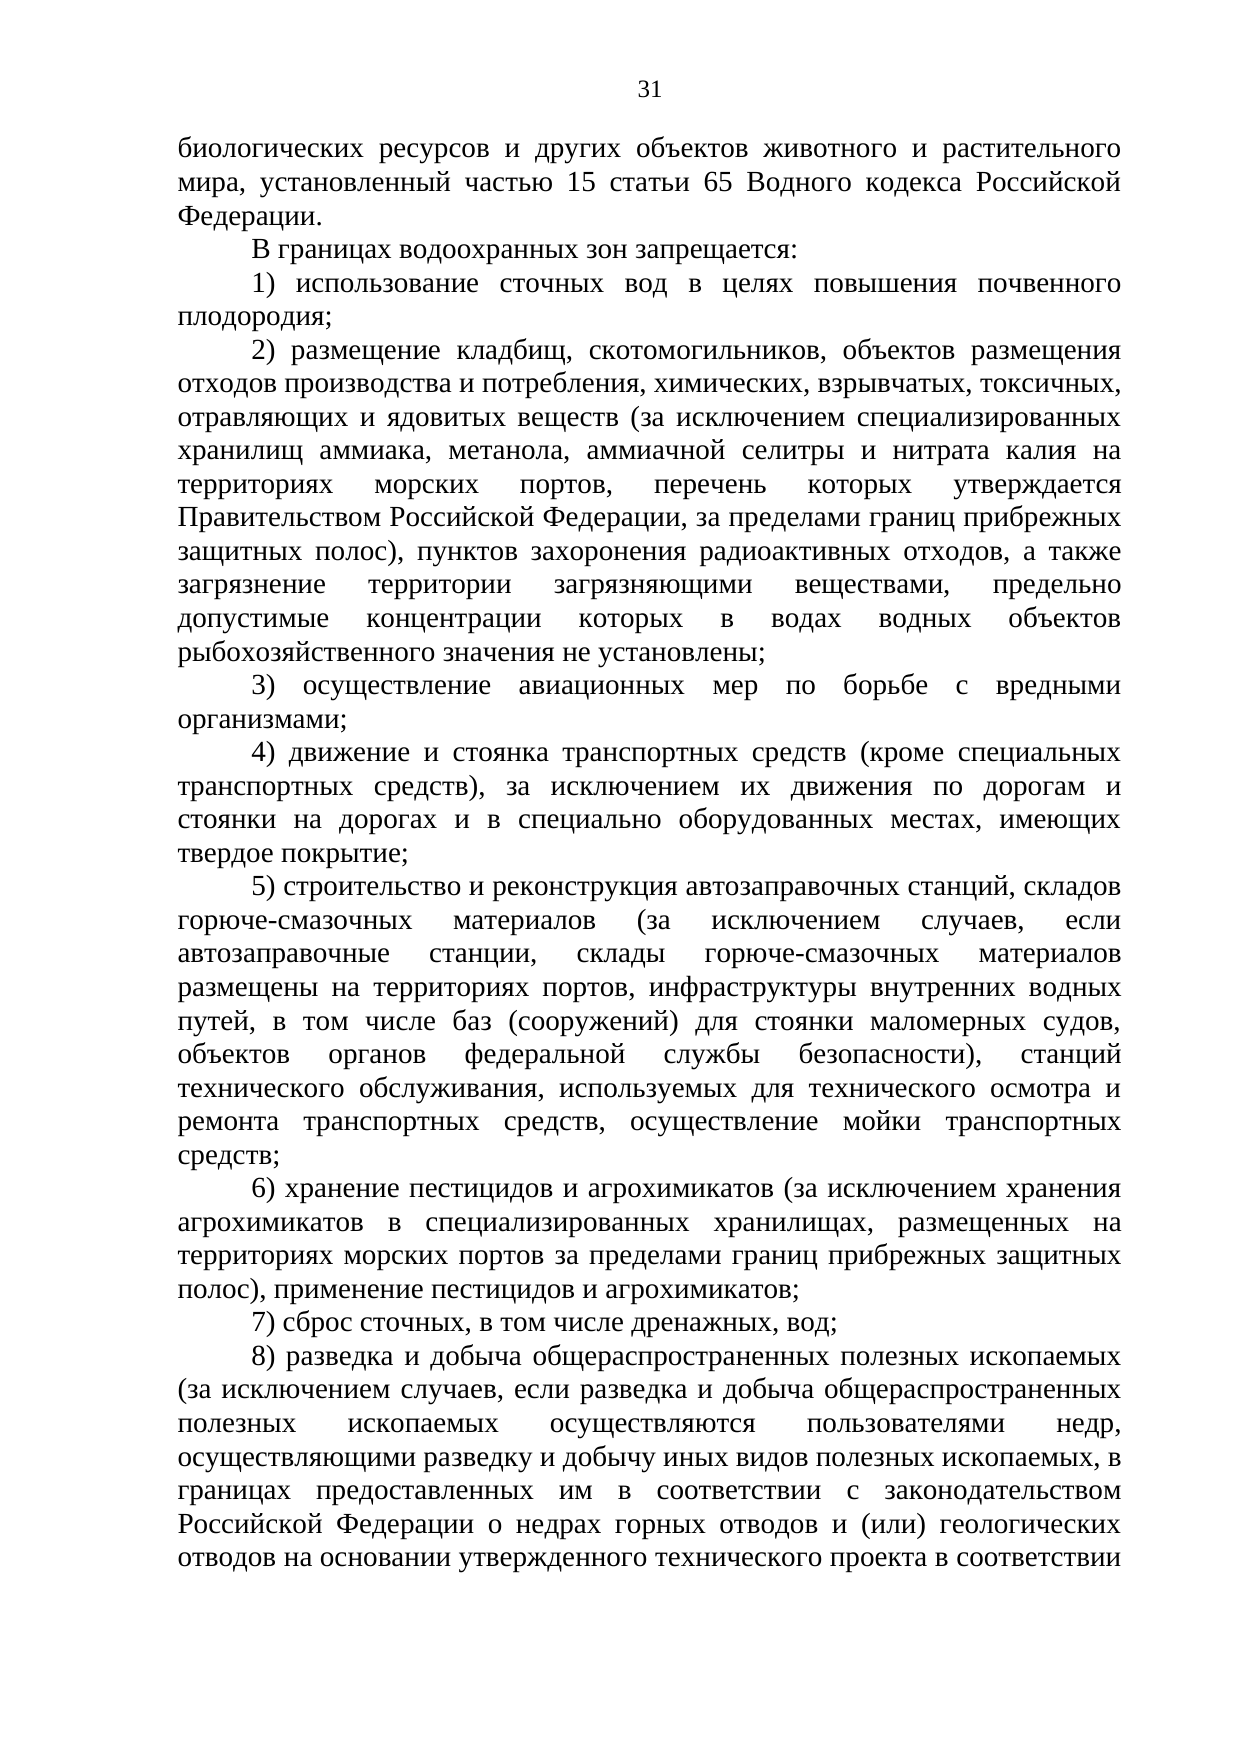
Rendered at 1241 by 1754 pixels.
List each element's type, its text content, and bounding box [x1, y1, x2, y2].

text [177, 131, 1122, 231]
text 6) хранение пестицидов и агрохимикатов (за исключением хранения агрохимикатов в специализированных хранилищах, размещенных на территориях морских портов за пределами границ прибрежных защитных полос), применение пестицидов и агрохимикатов; [177, 1170, 1122, 1304]
text 2) размещение кладбищ, скотомогильников, объектов размещения отходов производства и потребления, химических, взрывчатых, токсичных, отравляющих и ядовитых веществ (за исключением специализированных хранилищ аммиака, метанола, аммиачной селитры и нитрата калия на территориях морских портов, перечень которых утверждается Правительством Российской Федерации, за пределами границ прибрежных защитных полос), пунктов захоронения радиоактивных отходов, а также загрязнение территории загрязняющими веществами, предельно допустимые концентрации которых в водах водных объектов рыбохозяйственного значения не установлены; [177, 332, 1122, 667]
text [177, 1338, 1122, 1573]
text 4) движение и стоянка транспортных средств (кроме специальных транспортных средств), за исключением их движения по дорогам и стоянки на дорогах и в специально оборудованных местах, имеющих твердое покрытие; [177, 734, 1122, 868]
text 1) использование сточных вод в целях повышения почвенного плодородия; [177, 265, 1122, 332]
text 3) осуществление авиационных мер по борьбе с вредными организмами; [177, 667, 1122, 734]
text 7) сброс сточных, в том числе дренажных, вод; [177, 1304, 1122, 1338]
text 5) строительство и реконструкция автозаправочных станций, складов горюче-смазочных материалов (за исключением случаев, если автозаправочные станции, склады горюче-смазочных материалов размещены на территориях портов, инфраструктуры внутренних водных путей, в том числе баз (сооружений) для стоянки маломерных судов, объектов органов федеральной службы безопасности), станций технического обслуживания, используемых для технического осмотра и ремонта транспортных средств, осуществление мойки транспортных средств; [177, 868, 1122, 1170]
text В границах водоохранных зон запрещается: [177, 231, 1122, 265]
